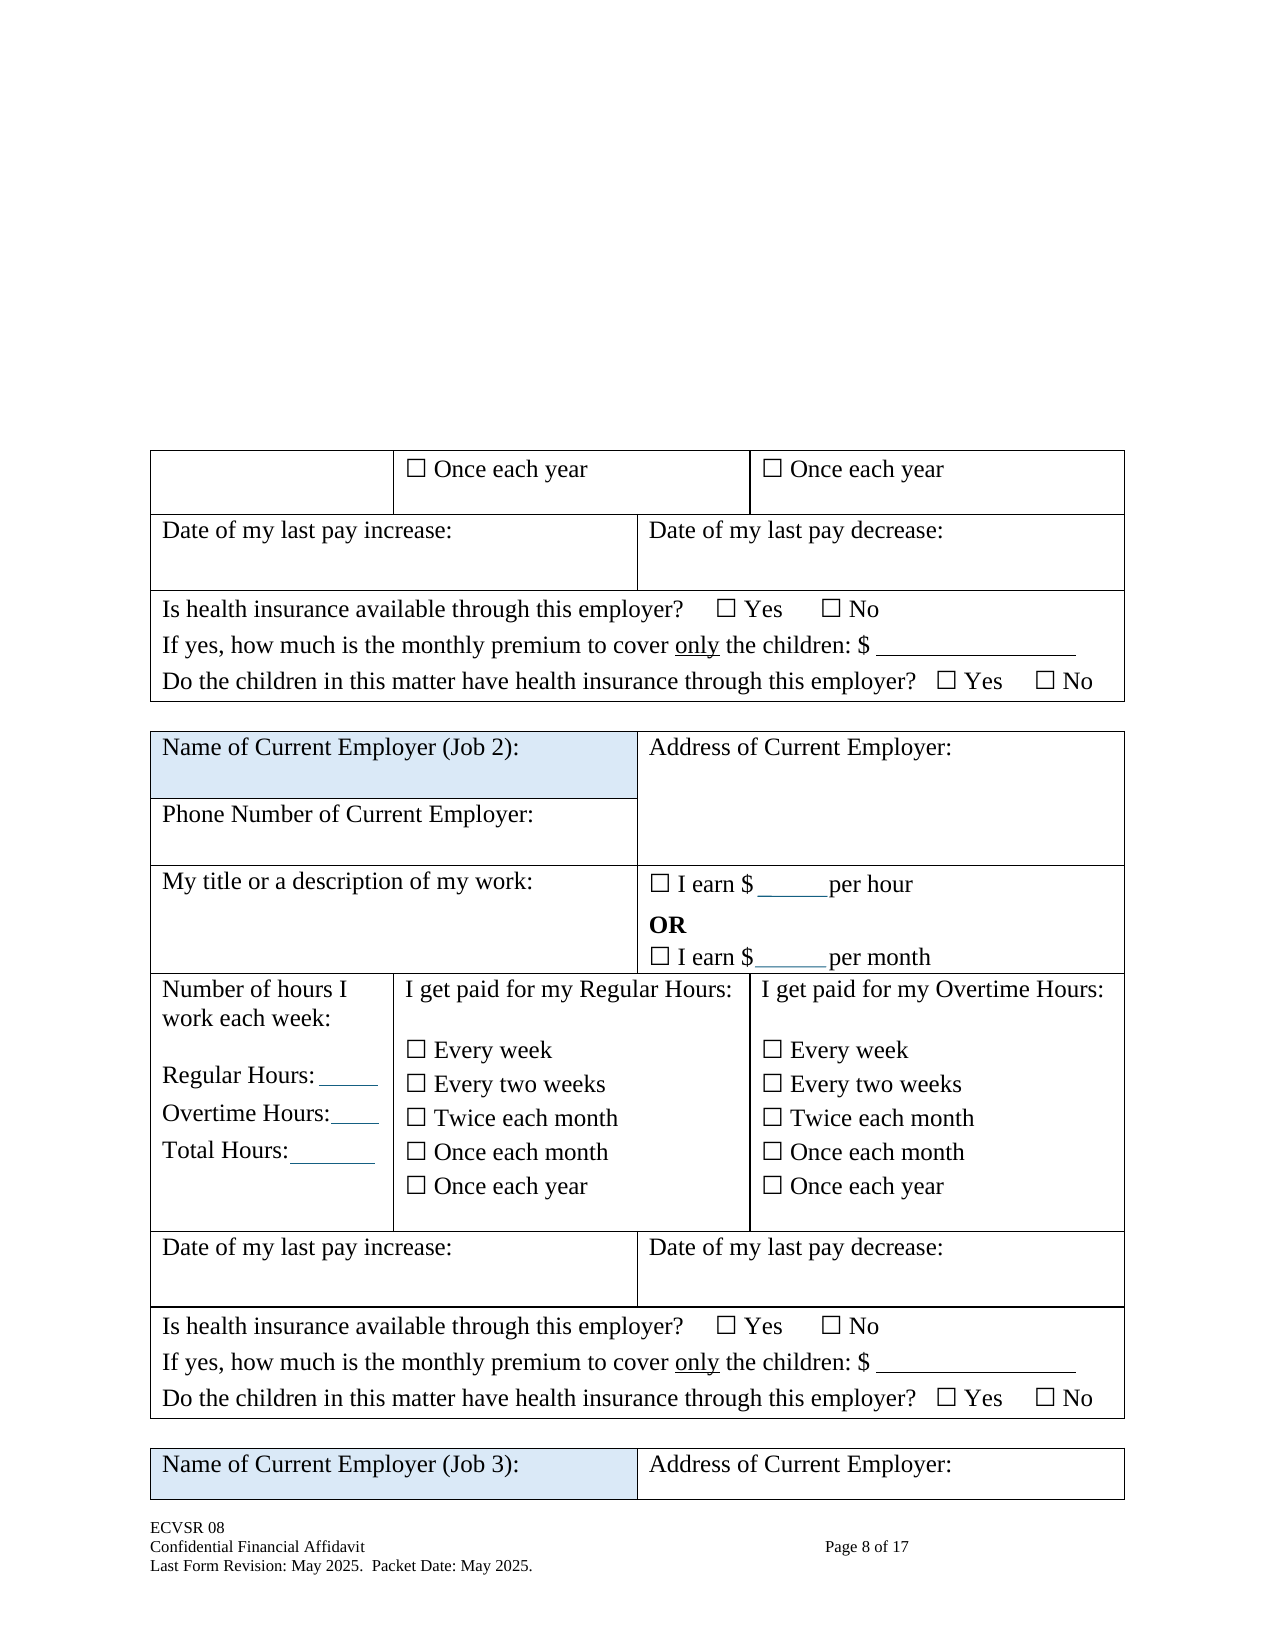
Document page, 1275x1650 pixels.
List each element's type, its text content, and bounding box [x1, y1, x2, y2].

table_cell Date of my last pay increase: [151, 1232, 637, 1306]
table_header Name of Current Employer (Job 2): [151, 732, 637, 798]
table_cell I earn $ per hour OR I earn $ per month [638, 866, 1124, 973]
table_cell Phone Number of Current Employer: [151, 799, 637, 865]
table_cell Is health insurance available through this employer? Yes No If yes, how much is the monthly premium to cover only the children: $ . Do the children in this matter have health insurance through this employer? Yes No [151, 591, 1124, 701]
table_cell Number of hours I work each week: Regular Hours: Overtime Hours: Total Hours: [151, 974, 393, 1231]
table_cell I get paid for my Overtime Hours: Every week Every two weeks Twice each month Once each month Once each year [751, 974, 1124, 1231]
table_cell Date of my last pay decrease: [638, 1232, 1124, 1306]
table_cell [394, 451, 749, 514]
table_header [151, 1449, 637, 1499]
table_cell Date of my last pay decrease: [638, 515, 1124, 589]
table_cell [751, 451, 1124, 514]
table_cell I get paid for my Regular Hours: Every week Every two weeks Twice each month Once each month Once each year [394, 974, 749, 1231]
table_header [638, 1449, 1124, 1499]
table_cell Is health insurance available through this employer? Yes No If yes, how much is the monthly premium to cover only the children: $ . Do the children in this matter have health insurance through this employer? Yes No [151, 1308, 1124, 1418]
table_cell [151, 451, 393, 514]
table_cell Date of my last pay increase: [151, 515, 637, 589]
table_cell My title or a description of my work: [151, 866, 637, 973]
table_header Address of Current Employer: [638, 732, 1124, 865]
